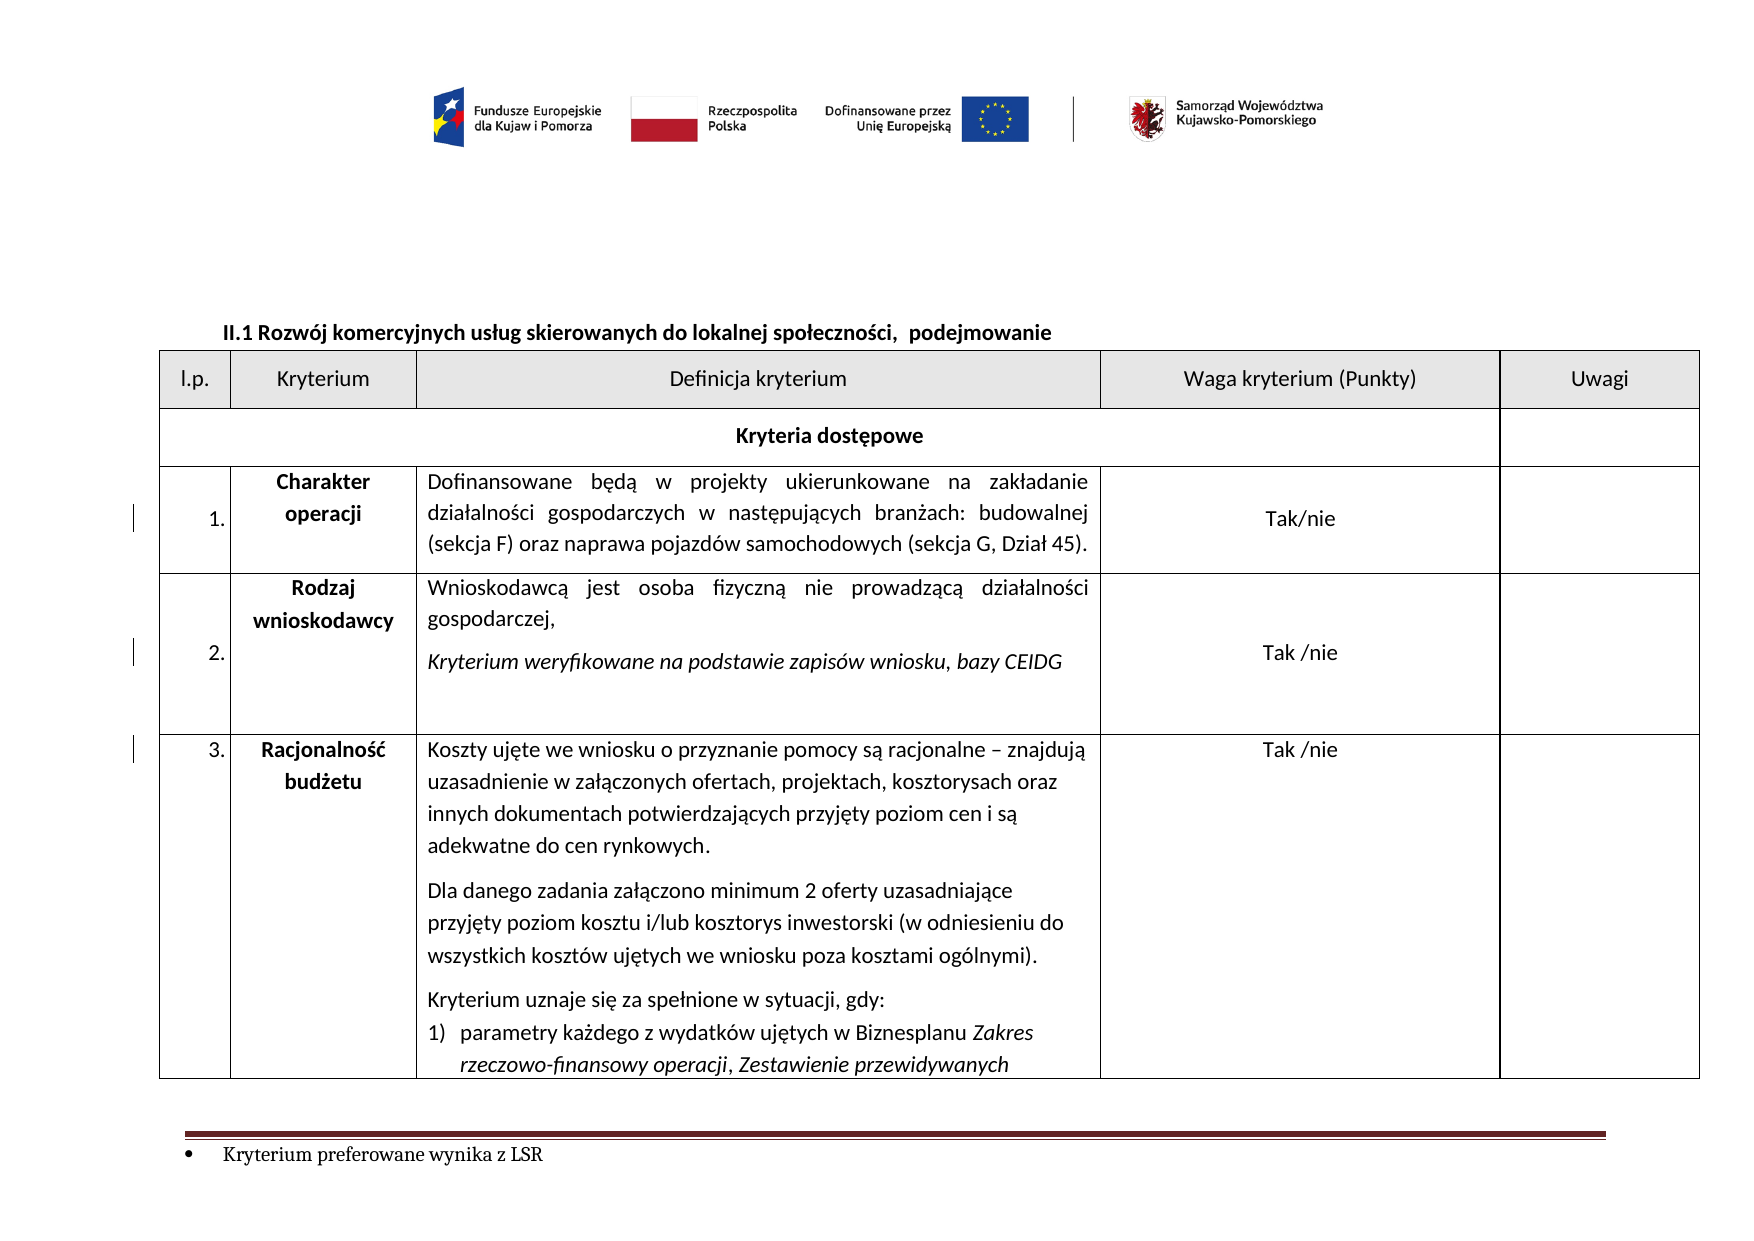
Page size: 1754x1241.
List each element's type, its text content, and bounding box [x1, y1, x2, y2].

table_header Kryterium [231, 351, 416, 408]
table_cell Tak/nie [1101, 467, 1499, 572]
table_cell Racjonalność budżetu [231, 735, 416, 1078]
table_cell [1501, 467, 1699, 572]
table_cell Dofinansowane będą w projekty ukierunkowane na zakładanie działalności gospodarczych w następujących branżach: budowalnej (sekcja F) oraz naprawa pojazdów samochodowych (sekcja G, Dział 45). [417, 467, 1100, 572]
table_cell Rodzaj wnioskodawcy [231, 574, 416, 734]
table_cell Charakter operacji [231, 467, 416, 572]
table_cell Tak /nie [1101, 735, 1499, 1078]
table_cell Tak /nie [1101, 574, 1499, 734]
table_header Uwagi [1501, 351, 1699, 408]
table_cell Wnioskodawcą jest osoba fizyczną nie prowadzącą działalności gospodarczej, Kryterium weryfikowane na podstawie zapisów wniosku, bazy CEIDG [417, 574, 1100, 734]
table_cell Kryteria dostępowe [160, 409, 1499, 466]
table_cell [1501, 735, 1699, 1078]
list II.1 Rozwój komercyjnych usług skierowanych do lokalnej społeczności, podejmowanie [223, 318, 1606, 346]
table_cell [160, 574, 230, 734]
table_header l.p. [160, 351, 230, 408]
table_cell [1501, 574, 1699, 734]
table_header Definicja kryterium [417, 351, 1100, 408]
table_cell [160, 735, 230, 1078]
table_cell [1501, 409, 1699, 466]
picture [404, 73, 1350, 162]
table_cell [160, 467, 230, 572]
table_header Waga kryterium (Punkty) [1101, 351, 1499, 408]
